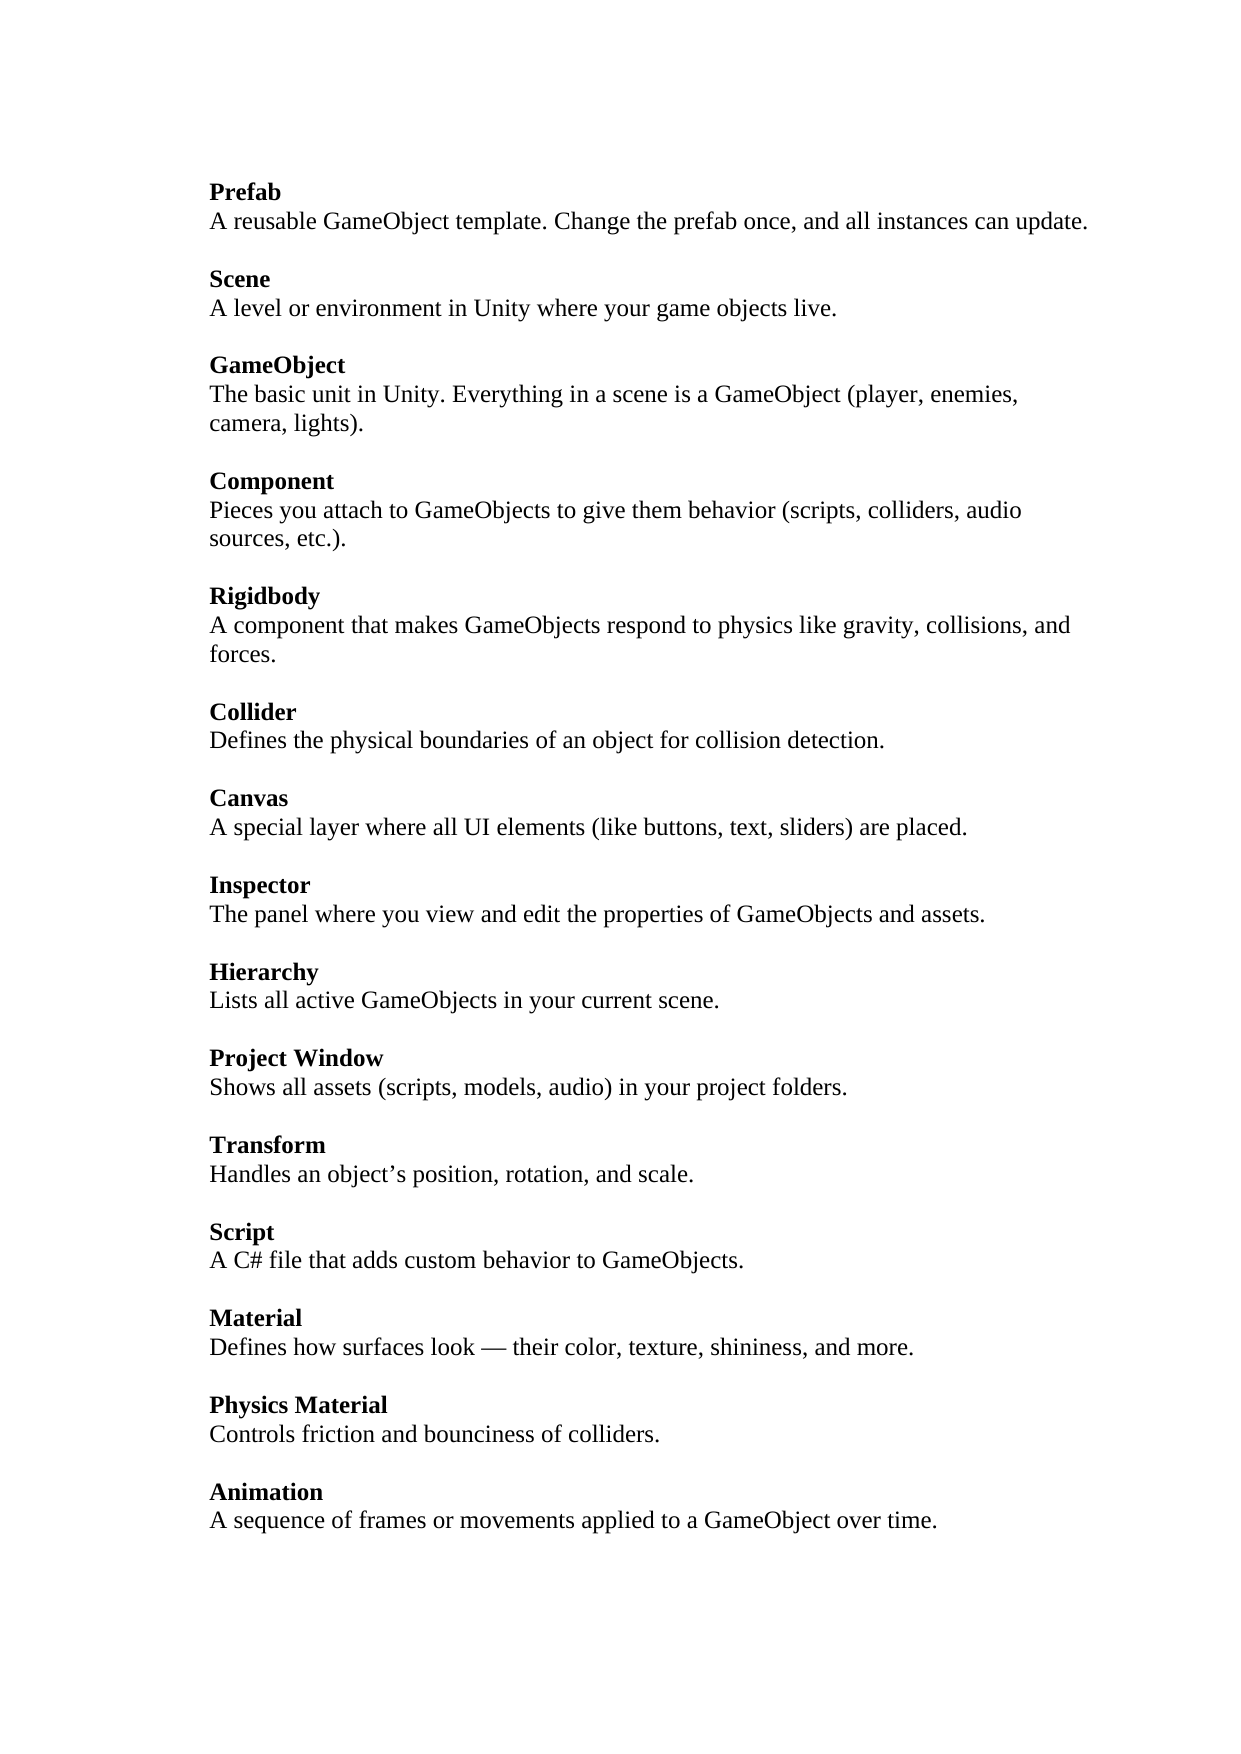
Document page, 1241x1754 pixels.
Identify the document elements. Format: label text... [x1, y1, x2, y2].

text Hierarchy Lists all active GameObjects in your current scene. [209, 957, 1090, 1014]
text Collider Defines the physical boundaries of an object for collision detection. [209, 697, 1090, 754]
text Rigidbody A component that makes GameObjects respond to physics like gravity, collisions, and forces. [209, 581, 1090, 668]
text GameObject The basic unit in Unity. Everything in a scene is a GameObject (player, enemies, camera, lights). [209, 351, 1090, 437]
text Material Defines how surfaces look — their color, texture, shininess, and more. [209, 1303, 1090, 1361]
text Component Pieces you attach to GameObjects to give them behavior (scripts, colliders, audio sources, etc.). [209, 466, 1090, 552]
text Animation A sequence of frames or movements applied to a GameObject over time. [209, 1477, 1090, 1534]
text Physics Material Controls friction and bounciness of colliders. [209, 1390, 1090, 1448]
text Canvas A special layer where all UI elements (like buttons, text, sliders) are placed. [209, 783, 1090, 841]
text Script A C# file that adds custom behavior to GameObjects. [209, 1217, 1090, 1274]
text Transform Handles an object’s position, rotation, and scale. [209, 1130, 1090, 1188]
text Project Window Shows all assets (scripts, models, audio) in your project folders. [209, 1043, 1090, 1101]
text Scene A level or environment in Unity where your game objects live. [209, 264, 1090, 321]
text Prefab A reusable GameObject template. Change the prefab once, and all instances can update. [209, 177, 1090, 235]
text Inspector The panel where you view and edit the properties of GameObjects and assets. [209, 870, 1090, 928]
